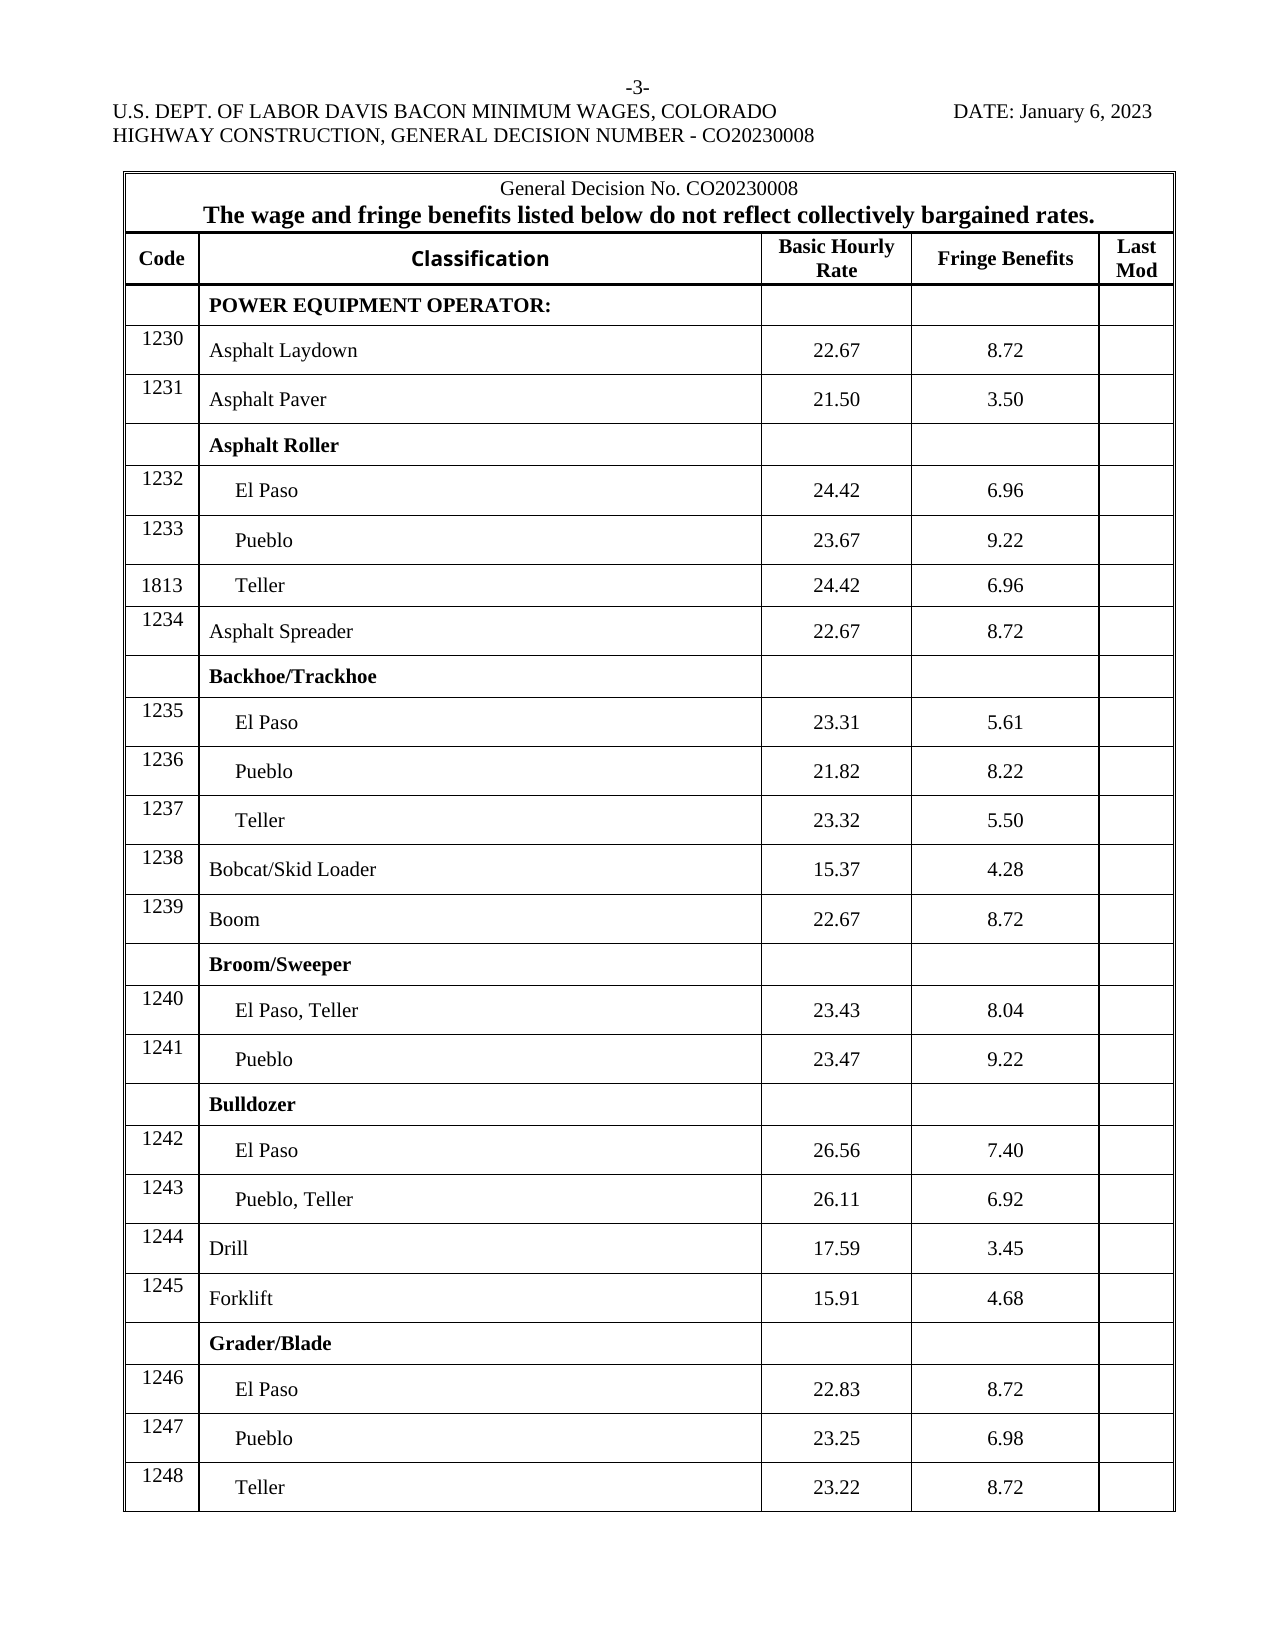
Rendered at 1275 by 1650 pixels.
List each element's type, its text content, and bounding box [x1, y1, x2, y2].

table_cell Code [126, 234, 198, 282]
table_cell El Paso, Teller [200, 986, 761, 1034]
table_cell [1100, 1035, 1173, 1083]
table_cell [126, 1175, 198, 1223]
table_cell 21.50 [762, 375, 911, 423]
table_cell [912, 1323, 1098, 1363]
table_cell 15.37 [762, 845, 911, 893]
table_cell 9.22 [912, 516, 1098, 564]
table_cell 6.92 [912, 1175, 1098, 1223]
table_cell [1100, 944, 1173, 984]
table_cell Teller [200, 565, 761, 606]
table_cell Teller [200, 1463, 761, 1511]
table_cell Teller [200, 796, 761, 844]
table_cell 22.67 [762, 895, 911, 943]
table_cell [762, 1084, 911, 1125]
table_cell 5.61 [912, 698, 1098, 746]
table_cell [126, 1126, 198, 1174]
table_cell 15.91 [762, 1274, 911, 1322]
table_cell [126, 1414, 198, 1462]
table_cell 6.98 [912, 1414, 1098, 1462]
table_cell 5.50 [912, 796, 1098, 844]
table_cell [126, 375, 198, 423]
table_cell [762, 656, 911, 697]
table_cell [1100, 1274, 1173, 1322]
table_cell Boom [200, 895, 761, 943]
table_cell Classification [200, 234, 761, 282]
table_cell 4.28 [912, 845, 1098, 893]
table_cell [1100, 747, 1173, 795]
table_cell Grader/Blade [200, 1323, 761, 1363]
table_cell [1100, 1175, 1173, 1223]
table_cell 9.22 [912, 1035, 1098, 1083]
table_cell [1100, 1365, 1173, 1413]
table_cell 23.47 [762, 1035, 911, 1083]
table_cell Bulldozer [200, 1084, 761, 1125]
table_cell 3.45 [912, 1224, 1098, 1272]
table_cell 26.11 [762, 1175, 911, 1223]
table_cell Asphalt Spreader [200, 607, 761, 655]
table_cell [1100, 698, 1173, 746]
table_cell [1100, 424, 1173, 465]
table_cell 26.56 [762, 1126, 911, 1174]
table_cell [126, 845, 198, 893]
table_cell [1100, 466, 1173, 514]
table_cell [1100, 1463, 1173, 1511]
table_cell [1100, 375, 1173, 423]
table_header General Decision No. CO20230008 The wage and fringe benefits listed below do not reflect collectively bargained rates. [126, 174, 1173, 231]
table_cell 8.04 [912, 986, 1098, 1034]
table_cell [762, 1323, 911, 1363]
table_cell [126, 326, 198, 374]
table_cell [126, 1365, 198, 1413]
table_cell POWER EQUIPMENT OPERATOR: [200, 286, 761, 324]
table_cell 1813 [126, 565, 198, 606]
table_cell Pueblo [200, 1414, 761, 1462]
table_cell 23.32 [762, 796, 911, 844]
table_cell Broom/Sweeper [200, 944, 761, 984]
table_cell El Paso [200, 1365, 761, 1413]
table_cell 8.72 [912, 607, 1098, 655]
table_cell 21.82 [762, 747, 911, 795]
table_cell 7.40 [912, 1126, 1098, 1174]
table_cell [126, 1035, 198, 1083]
table_cell Basic Hourly Rate [762, 234, 911, 282]
table_cell [762, 424, 911, 465]
table_cell 23.22 [762, 1463, 911, 1511]
table_cell [912, 944, 1098, 984]
table_cell [126, 944, 198, 984]
table_cell [1100, 1224, 1173, 1272]
table_cell 22.83 [762, 1365, 911, 1413]
table_cell [1100, 326, 1173, 374]
table_cell Fringe Benefits [912, 234, 1098, 282]
table_cell 3.50 [912, 375, 1098, 423]
table_cell [1100, 986, 1173, 1034]
table_cell Asphalt Roller [200, 424, 761, 465]
table_cell 8.72 [912, 895, 1098, 943]
table_cell [762, 286, 911, 324]
table_cell 22.67 [762, 326, 911, 374]
table_cell [126, 1224, 198, 1272]
table_cell 4.68 [912, 1274, 1098, 1322]
table_cell [912, 424, 1098, 465]
table_cell [1100, 796, 1173, 844]
table_cell [126, 698, 198, 746]
table_cell [126, 656, 198, 697]
table_cell 23.43 [762, 986, 911, 1034]
table_cell 22.67 [762, 607, 911, 655]
table_cell 6.96 [912, 565, 1098, 606]
table_cell [1100, 845, 1173, 893]
table_cell [126, 516, 198, 564]
table_cell [1100, 1126, 1173, 1174]
table_cell 6.96 [912, 466, 1098, 514]
table_cell [126, 986, 198, 1034]
table_cell [912, 1084, 1098, 1125]
table_cell [1100, 286, 1173, 324]
table_cell Pueblo [200, 747, 761, 795]
table_cell El Paso [200, 1126, 761, 1174]
table_cell Drill [200, 1224, 761, 1272]
table_cell [762, 944, 911, 984]
table_cell [1100, 607, 1173, 655]
table_cell Pueblo [200, 1035, 761, 1083]
table_cell [1100, 1084, 1173, 1125]
table_cell [1100, 516, 1173, 564]
table_cell Bobcat/Skid Loader [200, 845, 761, 893]
table_cell Asphalt Paver [200, 375, 761, 423]
table_cell 8.72 [912, 1365, 1098, 1413]
table_cell [126, 1323, 198, 1363]
table_cell 23.67 [762, 516, 911, 564]
table_cell 23.25 [762, 1414, 911, 1462]
table_cell [1100, 1414, 1173, 1462]
table_cell Backhoe/Trackhoe [200, 656, 761, 697]
table_cell Pueblo, Teller [200, 1175, 761, 1223]
table_cell El Paso [200, 466, 761, 514]
table_cell [1100, 656, 1173, 697]
table_cell Forklift [200, 1274, 761, 1322]
table_cell 23.31 [762, 698, 911, 746]
table_cell [126, 895, 198, 943]
table_cell 24.42 [762, 565, 911, 606]
table_cell [126, 1084, 198, 1125]
table_cell 8.22 [912, 747, 1098, 795]
table_cell Pueblo [200, 516, 761, 564]
table_cell 8.72 [912, 326, 1098, 374]
table_cell [1100, 1323, 1173, 1363]
table_cell [912, 286, 1098, 324]
table_cell [126, 1274, 198, 1322]
table_cell Last Mod [1100, 234, 1173, 282]
table_cell [912, 656, 1098, 697]
table_cell [126, 466, 198, 514]
table_cell [126, 607, 198, 655]
table_cell [1100, 565, 1173, 606]
table_cell 24.42 [762, 466, 911, 514]
table_cell [126, 796, 198, 844]
table_cell Asphalt Laydown [200, 326, 761, 374]
table_cell 17.59 [762, 1224, 911, 1272]
table_cell [1100, 895, 1173, 943]
table_cell [126, 424, 198, 465]
table_cell [126, 747, 198, 795]
table_cell El Paso [200, 698, 761, 746]
table_cell [126, 1463, 198, 1511]
table_cell [126, 286, 198, 324]
table_cell 8.72 [912, 1463, 1098, 1511]
